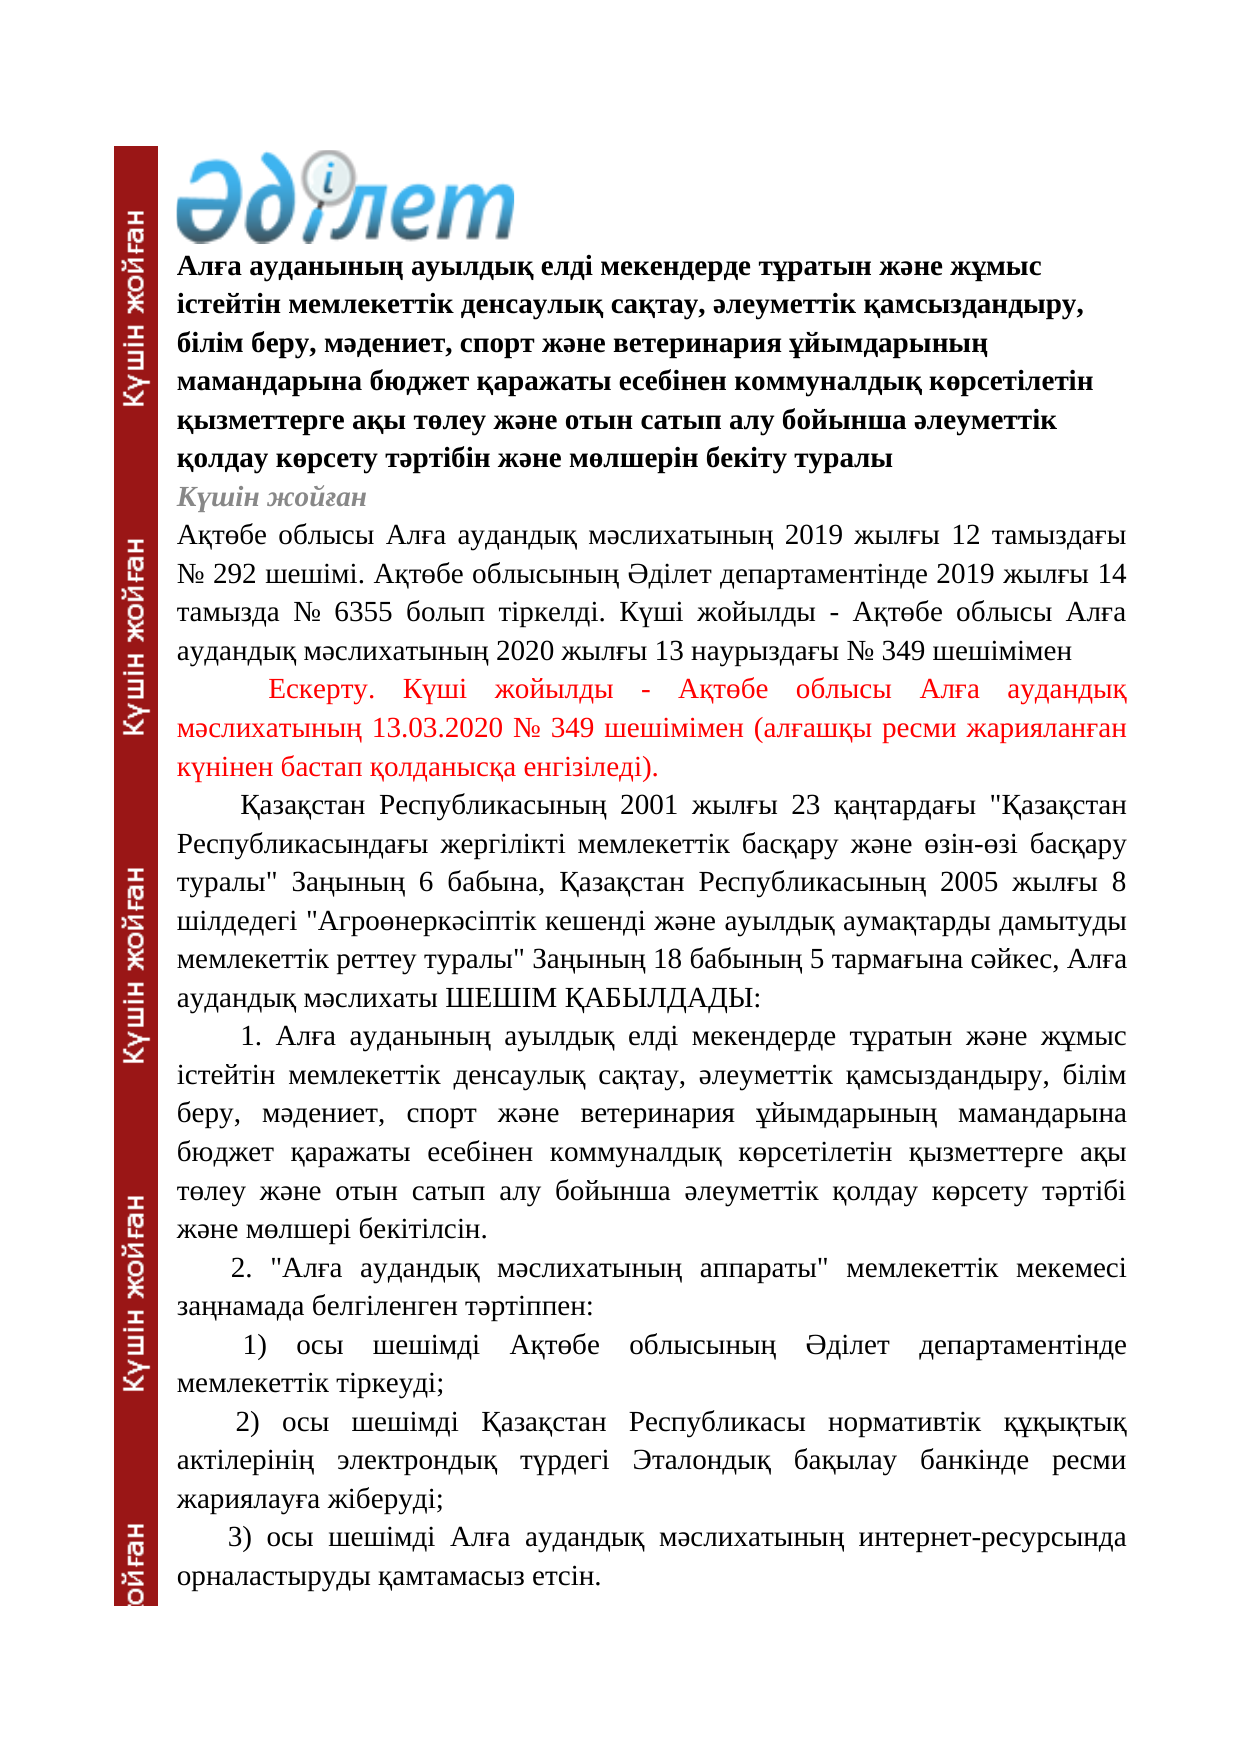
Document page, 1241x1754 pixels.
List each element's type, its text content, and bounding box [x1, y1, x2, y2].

text 3) осы шешімді Алға аудандық мәслихатының интернет-ресурсында орналастыруды қамтамасыз етсін. [112, 1519, 1128, 1592]
picture [114, 1245, 158, 1250]
picture [114, 146, 158, 248]
picture [176, 150, 515, 244]
text 1. Алға ауданының ауылдық елді мекендерде тұратын және жұмыс істейтін мемлекеттік денсаулық сақтау, әлеуметтік қамсыздандыру, білім беру, мәдениет, спорт және ветеринария ұйымдарының мамандарына бюджет қаражаты есебінен коммуналдық көрсетілетін қызметтерге ақы төлеу және отын сатып алу бойынша әлеуметтік қолдау көрсету тәртібі және мөлшері бекітілсін. [112, 1018, 1128, 1245]
text 2) осы шешімді Қазақстан Республикасы нормативтік құқықтық актілерінің электрондық түрдегі Эталондық бақылау банкінде ресми жариялауға жіберуді; [112, 1404, 1128, 1514]
picture [114, 782, 158, 787]
picture [114, 1399, 158, 1404]
picture [114, 474, 158, 479]
text Алға ауданының ауылдық елді мекендерде тұратын және жұмыс істейтін мемлекеттік денсаулық сақтау, әлеуметтік қамсыздандыру, білім беру, мәдениет, спорт және ветеринария ұйымдарының мамандарына бюджет қаражаты есебінен коммуналдық көрсетілетін қызметтерге ақы төлеу және отын сатып алу бойынша әлеуметтік қолдау көрсету тәртібін және мөлшерін бекіту туралы [112, 248, 1128, 474]
text 1) осы шешімді Ақтөбе облысының Әділет департаментінде мемлекеттік тіркеуді; [112, 1327, 1128, 1399]
picture [114, 1322, 158, 1327]
picture [114, 1013, 158, 1018]
picture [114, 667, 158, 672]
text 2. "Алға аудандық мәслихатының аппараты" мемлекеттік мекемесі заңнамада белгіленген тәртіппен: [112, 1250, 1128, 1322]
picture [114, 1514, 158, 1519]
picture [114, 1592, 158, 1606]
text Қазақстан Республикасының 2001 жылғы 23 қаңтардағы "Қазақстан Республикасындағы жергілікті мемлекеттік басқару және өзін-өзі басқару туралы" Заңының 6 бабына, Қазақстан Республикасының 2005 жылғы 8 шілдедегі "Агроөнеркәсіптік кешенді және ауылдық аумақтарды дамытуды мемлекеттік реттеу туралы" Заңының 18 бабының 5 тармағына сәйкес, Алға аудандық мәслихаты ШЕШІМ ҚАБЫЛДАДЫ: [112, 787, 1128, 1013]
text Ескерту. Күші жойылды - Ақтөбе облысы Алға аудандық мәслихатының 13.03.2020 № 349 шешімімен (алғашқы ресми жарияланған күнінен бастап қолданысқа енгізіледі). [112, 672, 1128, 782]
picture [114, 512, 158, 517]
text Ақтөбе облысы Алға аудандық мәслихатының 2019 жылғы 12 тамыздағы № 292 шешімі. Ақтөбе облысының Әділет департаментінде 2019 жылғы 14 тамызда № 6355 болып тіркелді. Күші жойылды - Ақтөбе облысы Алға аудандық мәслихатының 2020 жылғы 13 наурыздағы № 349 шешімімен [112, 517, 1128, 667]
text Күшін жойған [112, 479, 1128, 512]
